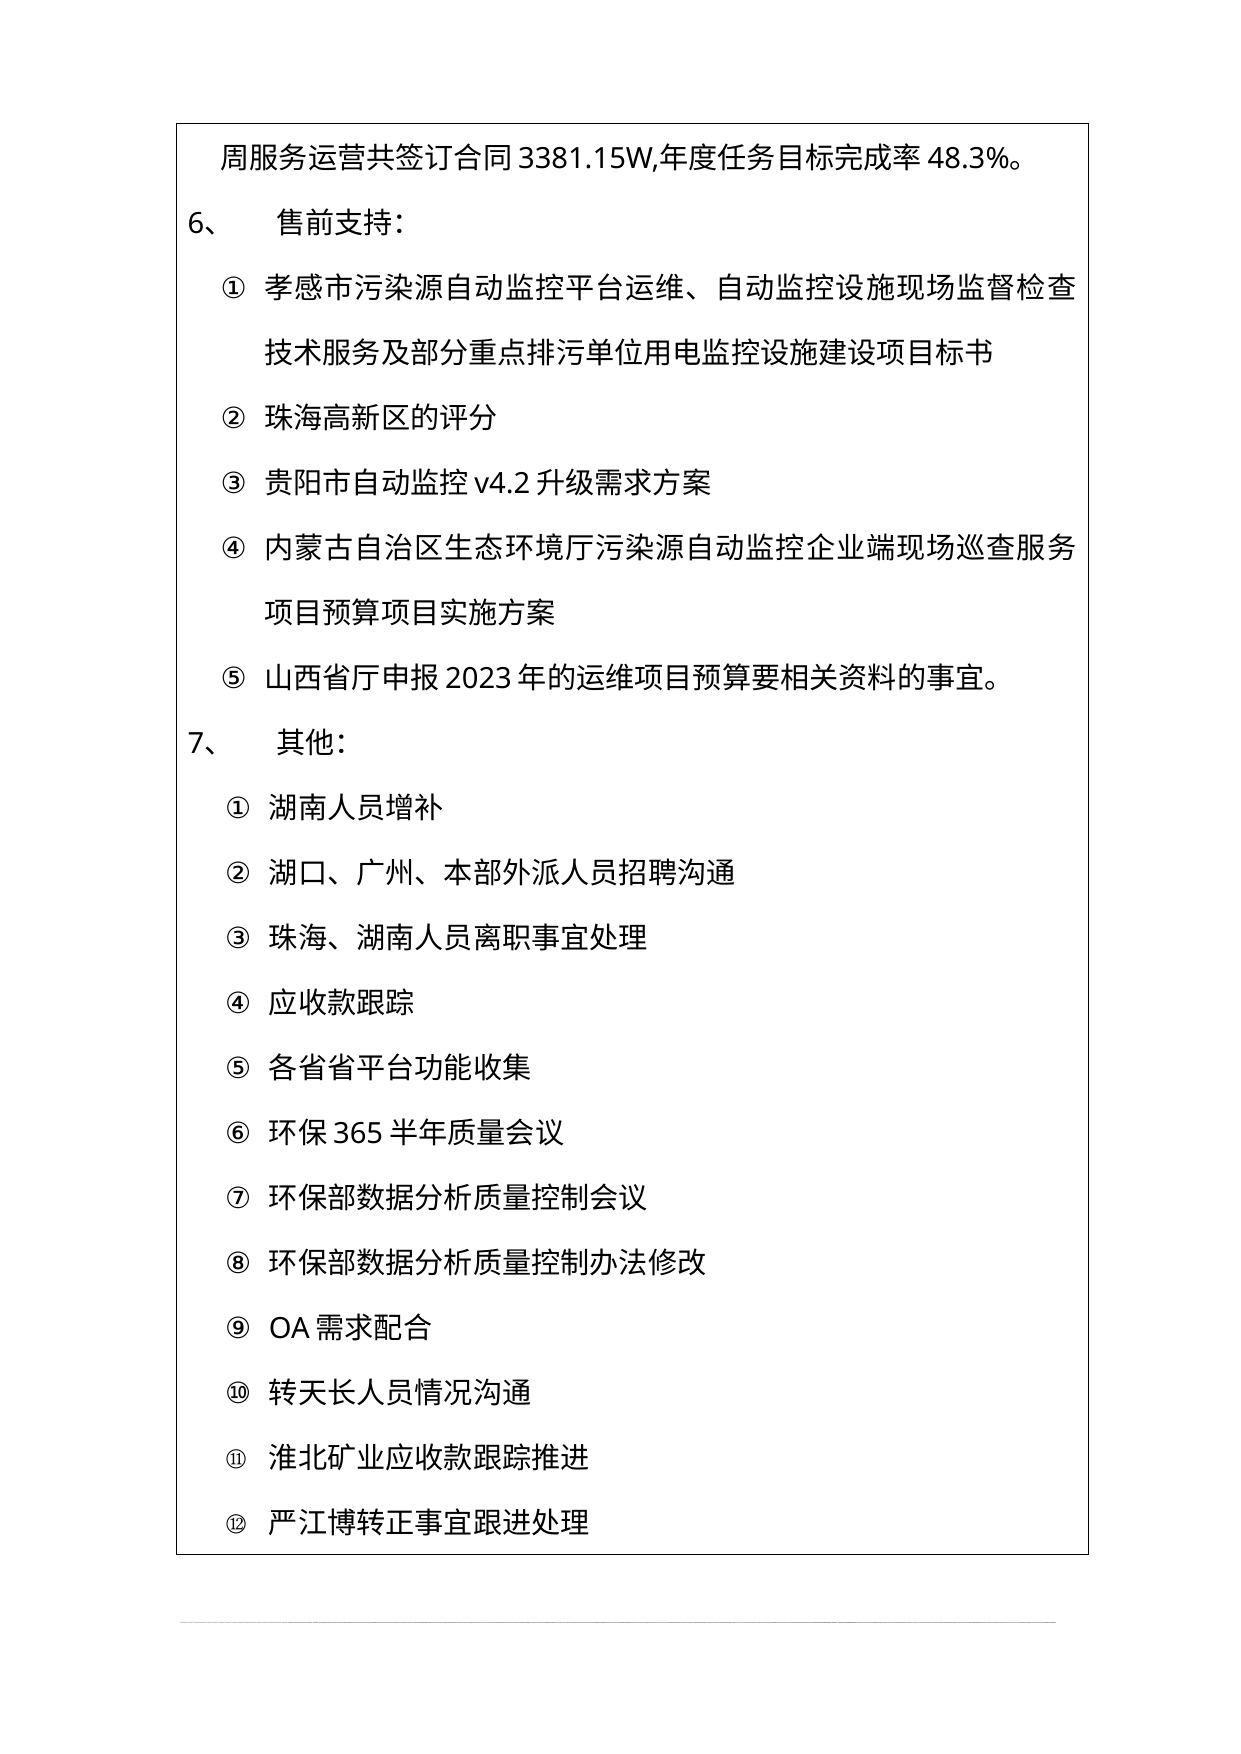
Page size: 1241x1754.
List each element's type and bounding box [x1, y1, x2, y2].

table_cell [177, 124, 1088, 1553]
